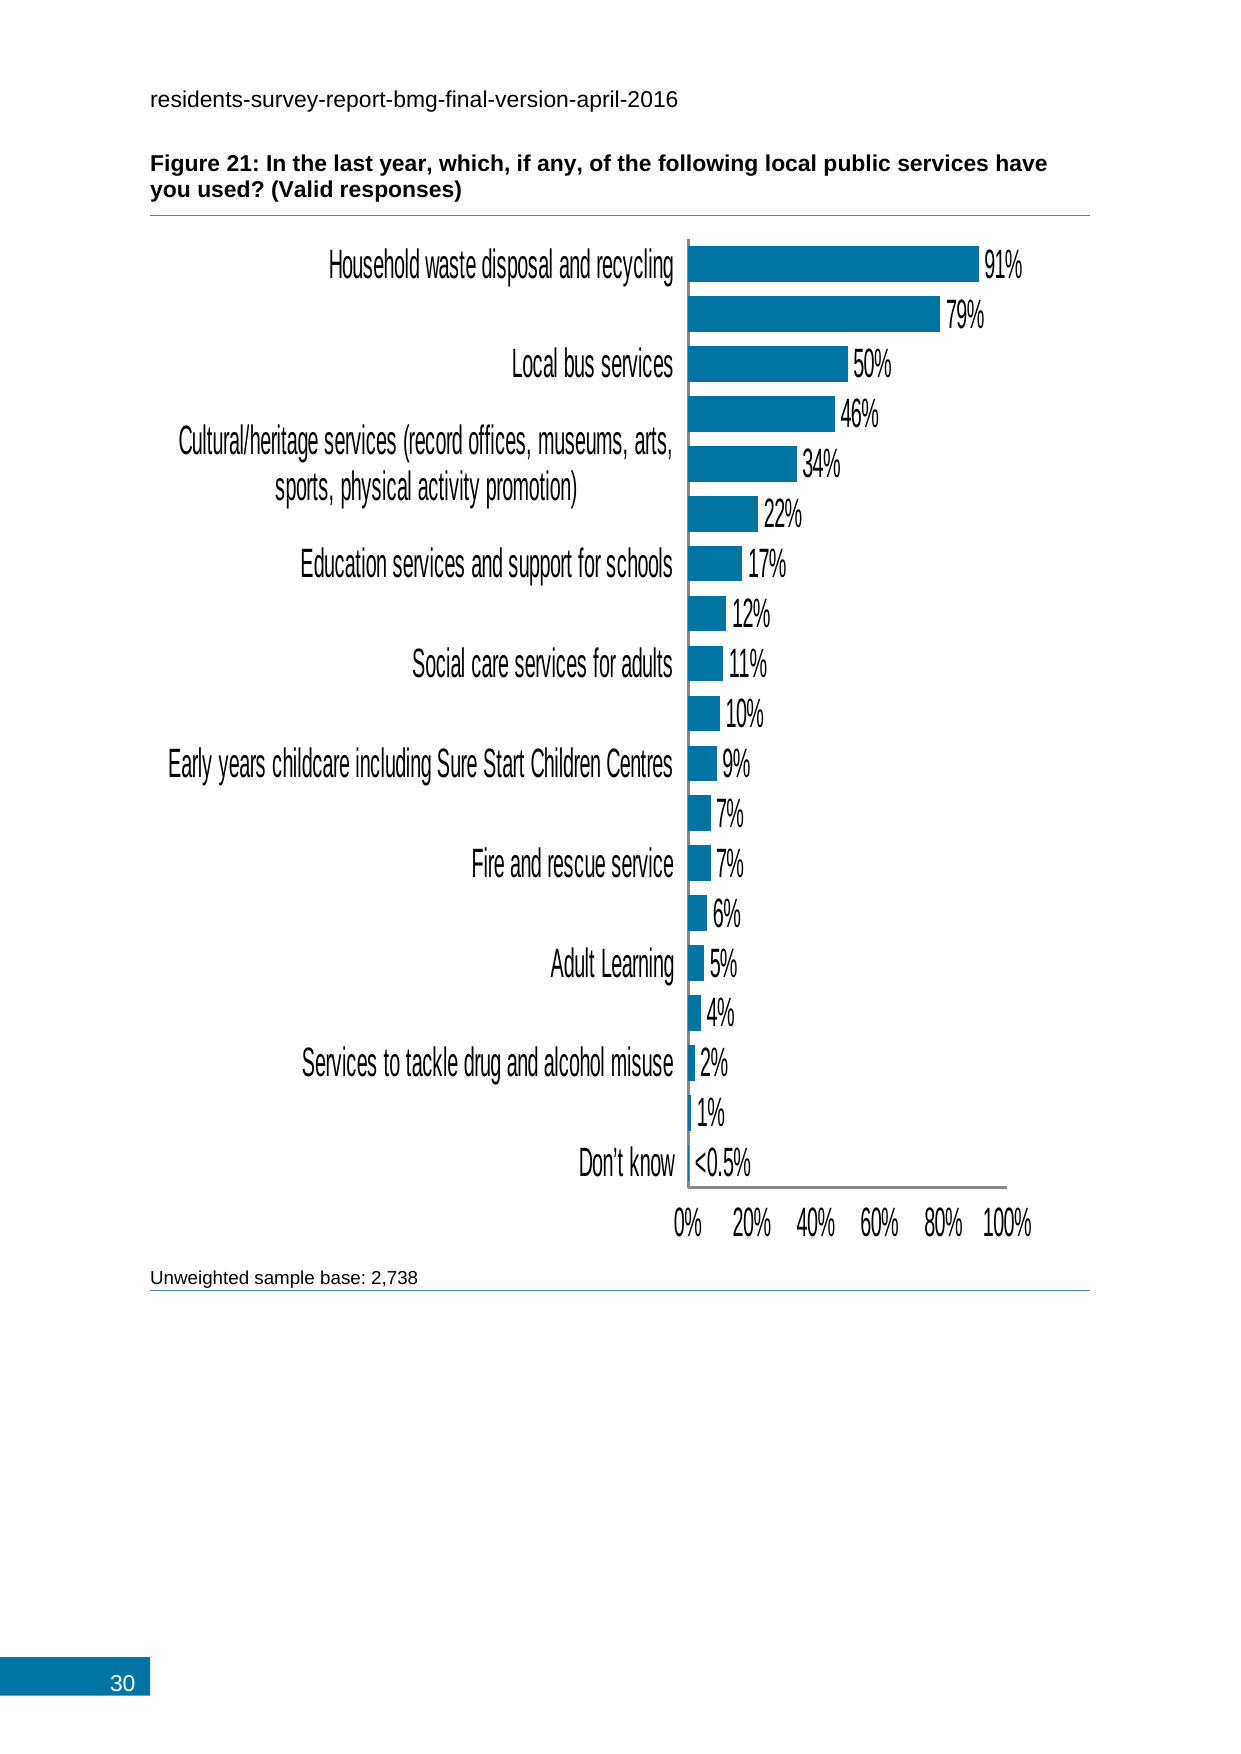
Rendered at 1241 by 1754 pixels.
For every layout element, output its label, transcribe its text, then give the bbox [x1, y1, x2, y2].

text Figure 21: In the last year, which, if any, of the following local public services have you used? (Valid responses) [150, 150, 1090, 203]
text Unweighted sample base: 2,738 [150, 216, 1090, 1290]
